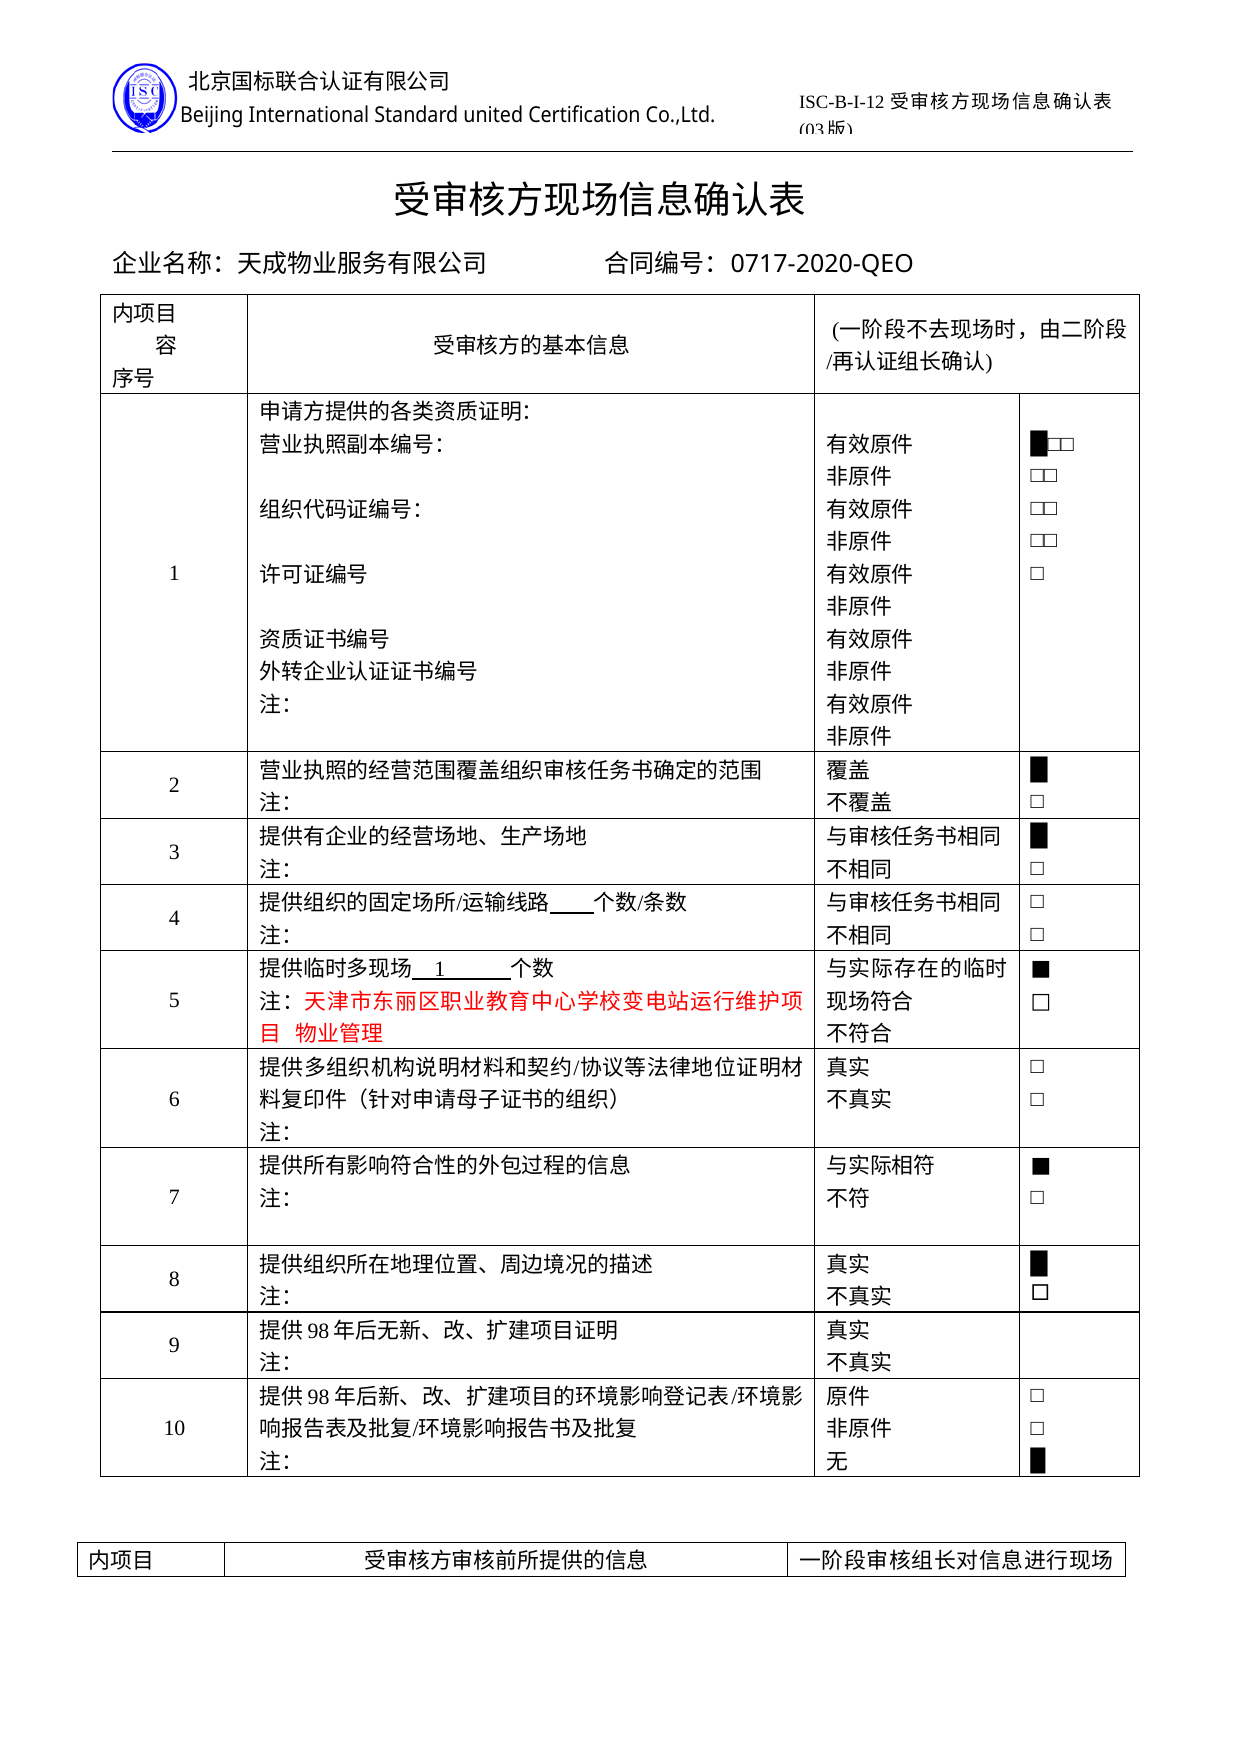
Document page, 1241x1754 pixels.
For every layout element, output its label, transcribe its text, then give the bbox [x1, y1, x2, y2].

table_header (一阶段不去现场时，由二阶段/再认证组长确认) [815, 295, 1139, 393]
table_cell 7 [101, 1148, 247, 1245]
table_cell 营业执照的经营范围覆盖组织审核任务书确定的范围 注： [248, 752, 814, 818]
table_cell [1020, 1313, 1139, 1377]
table_cell 提供98年后无新、改、扩建项目证明 注： [248, 1313, 814, 1377]
table_cell 提供临时多现场 1 个数 注：天津市东丽区职业教育中心学校变电站运行维护项目 物业管理 [248, 951, 814, 1048]
table_header 内项目 容 序号 [78, 1543, 224, 1576]
table_header 内项目 容 序号 [101, 295, 247, 393]
table_cell 5 [101, 951, 247, 1048]
table_cell 真实 不真实 [815, 1313, 1019, 1377]
table_cell █□□ □□ □□ □□ □ [1020, 394, 1139, 751]
text 受审核方现场信息确认表 [112, 164, 1128, 229]
table_cell 与审核任务书相同 不相同 [815, 819, 1019, 884]
picture [112, 63, 180, 132]
table_cell 与实际存在的临时现场符合 不符合 [815, 951, 1019, 1048]
table_cell 覆盖 不覆盖 [815, 752, 1019, 818]
table_cell 提供多组织机构说明材料和契约/协议等法律地位证明材料复印件（针对申请母子证书的组织） 注： [248, 1049, 814, 1147]
table_cell 与审核任务书相同 不相同 [815, 885, 1019, 950]
table_cell █ □ [1020, 819, 1139, 884]
table_cell █ [1020, 1246, 1139, 1311]
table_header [788, 1543, 1125, 1576]
table_cell 申请方提供的各类资质证明： 营业执照副本编号： 组织代码证编号： 许可证编号 资质证书编号 外转企业认证证书编号 注： [248, 394, 814, 751]
table_cell 提供所有影响符合性的外包过程的信息 注： [248, 1148, 814, 1245]
table_cell █ □ [1020, 752, 1139, 818]
table_cell □ □ [1020, 1049, 1139, 1147]
table_cell 提供有企业的经营场地、生产场地 注： [248, 819, 814, 884]
table_cell 9 [101, 1313, 247, 1377]
table_cell 提供98年后新、改、扩建项目的环境影响登记表/环境影响报告表及批复/环境影响报告书及批复 注： [248, 1379, 814, 1476]
table_cell 10 [101, 1379, 247, 1476]
table_cell 真实 不真实 [815, 1246, 1019, 1311]
table_cell □ □ [1020, 885, 1139, 950]
table_header 受审核方审核前所提供的信息 [225, 1543, 787, 1576]
table_cell 3 [101, 819, 247, 884]
table_cell 1 [101, 394, 247, 751]
table_cell 原件 非原件 无 [815, 1379, 1019, 1476]
table_cell 提供组织的固定场所/运输线路 个数/条数 注： [248, 885, 814, 950]
table_cell 真实 不真实 [815, 1049, 1019, 1147]
table_cell ■ □ [1020, 1148, 1139, 1245]
table_cell □ □ ▉ [1020, 1379, 1139, 1476]
table_cell 有效原件 非原件 有效原件 非原件 有效原件 非原件 有效原件 非原件 有效原件 非原件 [815, 394, 1019, 751]
table_cell 8 [101, 1246, 247, 1311]
table_header 受审核方的基本信息 [248, 295, 814, 393]
table_cell 2 [101, 752, 247, 818]
table_cell 提供组织所在地理位置、周边境况的描述 注： [248, 1246, 814, 1311]
text 企业名称：天成物业服务有限公司 合同编号：0717-2020-QEO [112, 229, 1128, 294]
table_cell 6 [101, 1049, 247, 1147]
table_cell ■ □ [1020, 951, 1139, 1048]
table_cell 与实际相符 不符 [815, 1148, 1019, 1245]
table_cell 4 [101, 885, 247, 950]
